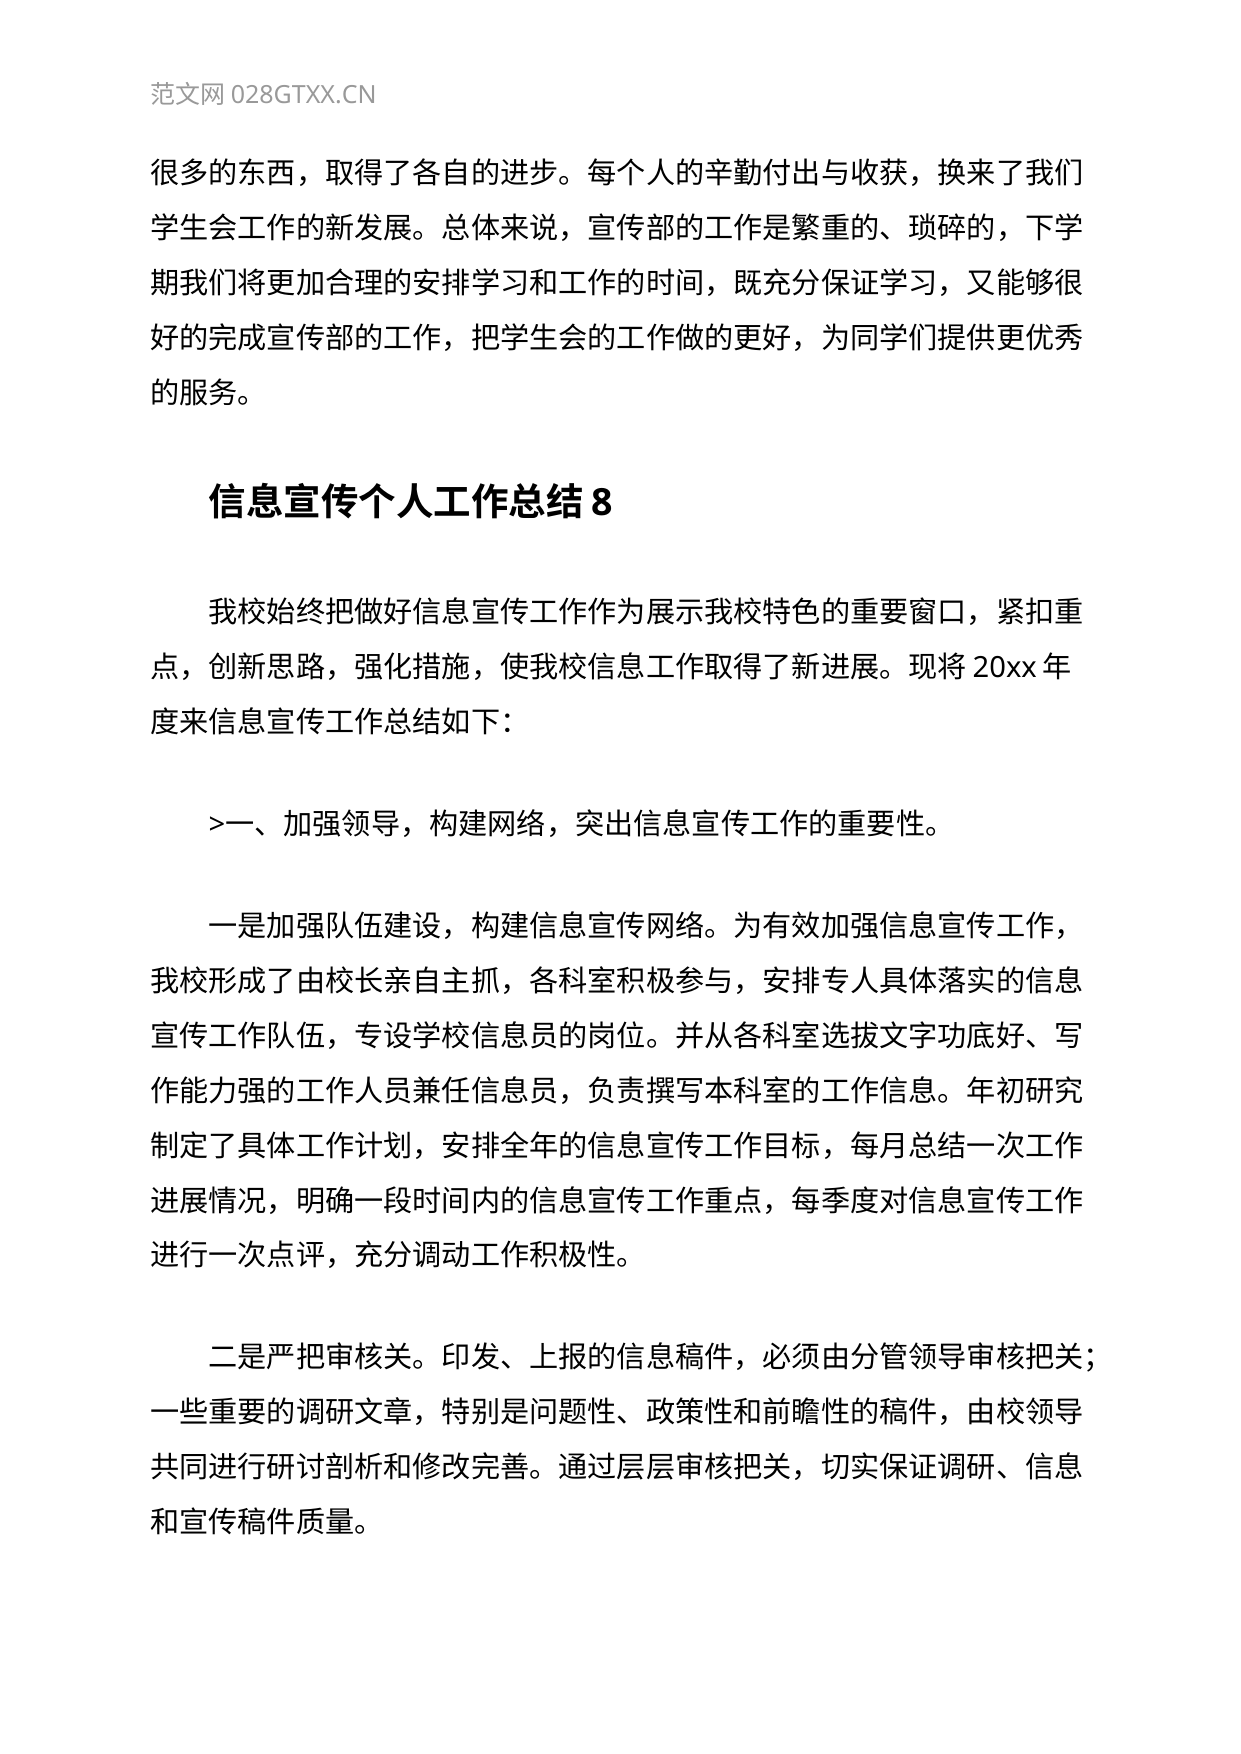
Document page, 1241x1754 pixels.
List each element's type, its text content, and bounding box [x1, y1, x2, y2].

text 信息宣传个人工作总结8 [150, 471, 1090, 526]
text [150, 150, 1090, 412]
text 二是严把审核关。印发、上报的信息稿件，必须由分管领导审核把关；一些重要的调研文章，特别是问题性、政策性和前瞻性的稿件，由校领导共同进行研讨剖析和修改完善。通过层层审核把关，切实保证调研、信息和宣传稿件质量。 [150, 1334, 1090, 1541]
text 我校始终把做好信息宣传工作作为展示我校特色的重要窗口，紧扣重点，创新思路，强化措施，使我校信息工作取得了新进展。现将20xx年度来信息宣传工作总结如下： [150, 589, 1090, 741]
text >一、加强领导，构建网络，突出信息宣传工作的重要性。 [150, 801, 1090, 843]
text 一是加强队伍建设，构建信息宣传网络。为有效加强信息宣传工作，我校形成了由校长亲自主抓，各科室积极参与，安排专人具体落实的信息宣传工作队伍，专设学校信息员的岗位。并从各科室选拔文字功底好、写作能力强的工作人员兼任信息员，负责撰写本科室的工作信息。年初研究制定了具体工作计划，安排全年的信息宣传工作目标，每月总结一次工作进展情况，明确一段时间内的信息宣传工作重点，每季度对信息宣传工作进行一次点评，充分调动工作积极性。 [150, 903, 1090, 1274]
